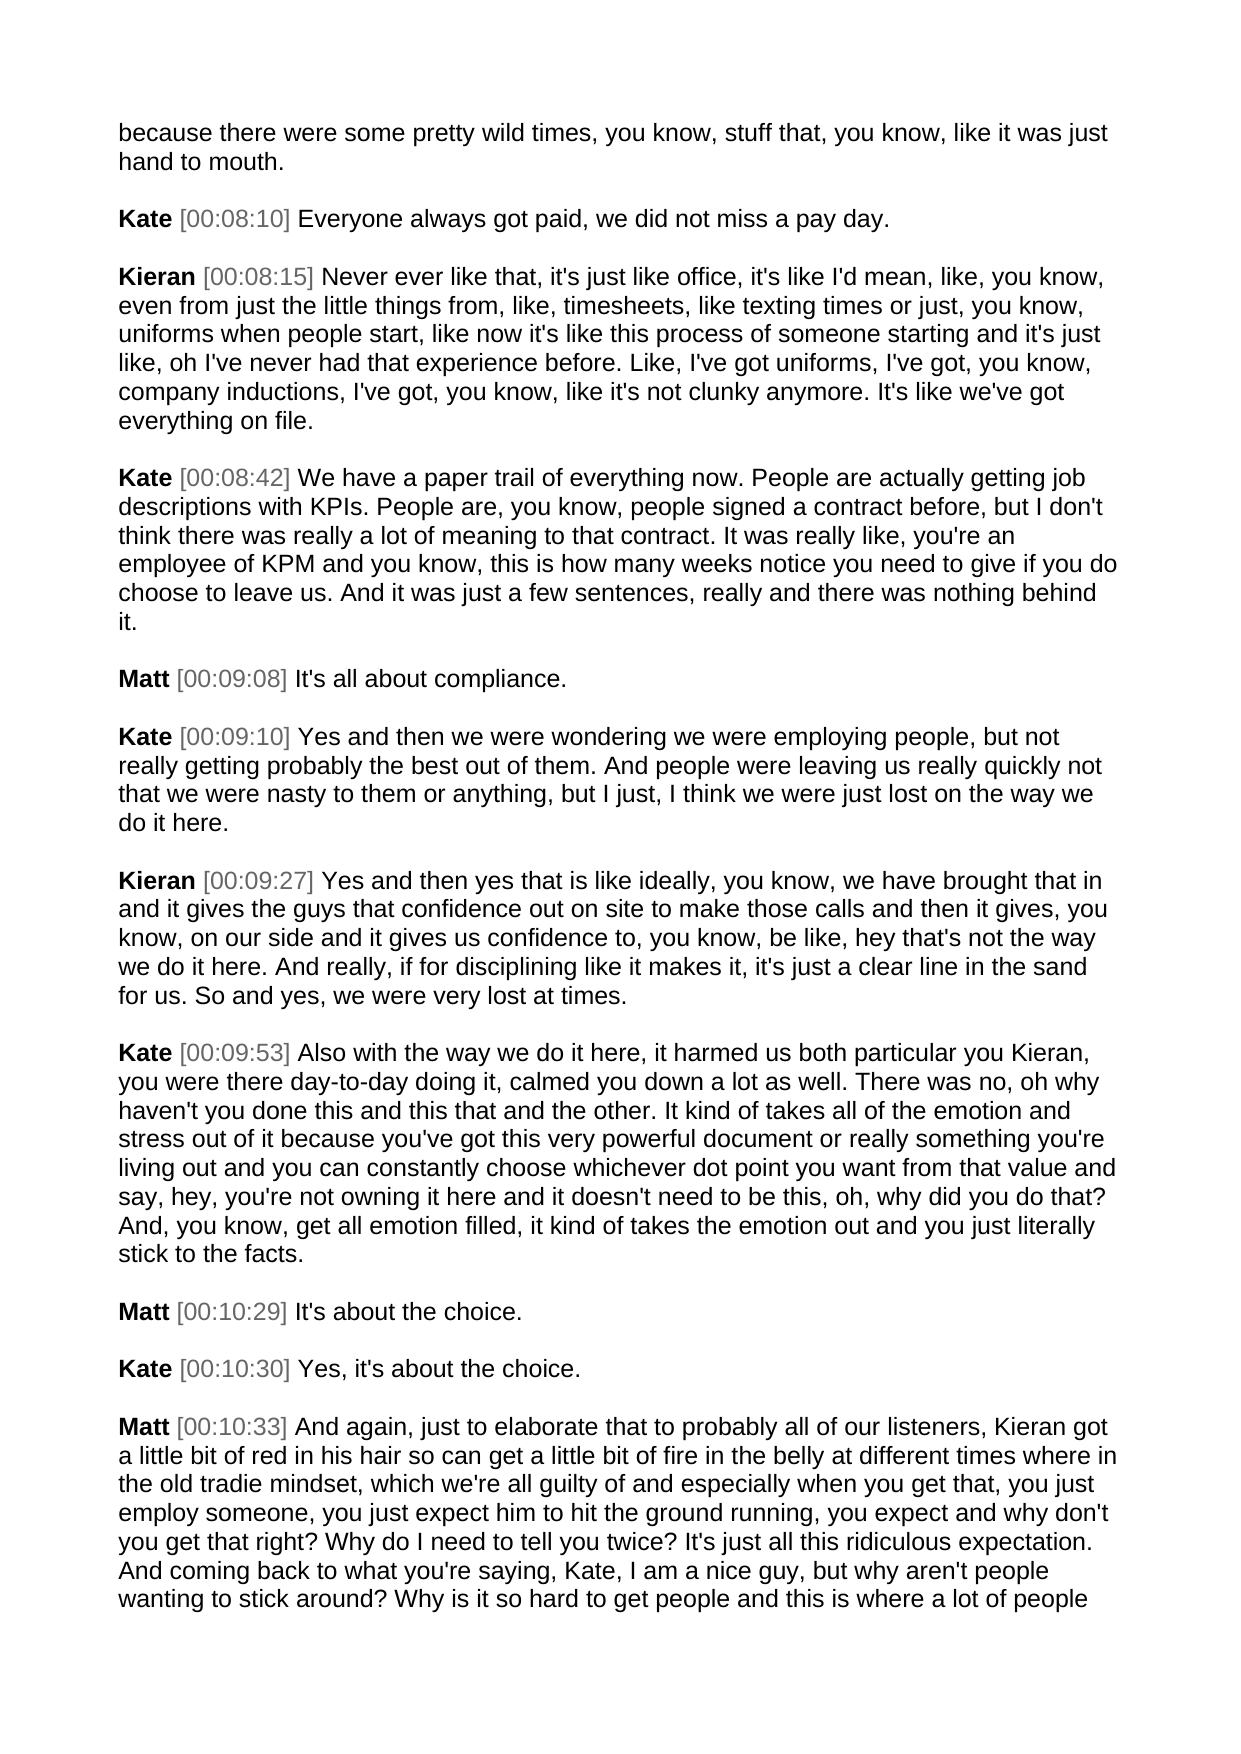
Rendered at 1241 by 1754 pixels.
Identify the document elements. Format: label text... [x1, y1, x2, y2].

text Kieran [00:08:15] Never ever like that, it's just like office, it's like I'd mean, like, you know, even from just the little things from, like, timesheets, like texting times or just, you know, uniforms when people start, like now it's like this process of someone starting and it's just like, oh I've never had that experience before. Like, I've got uniforms, I've got, you know, company inductions, I've got, you know, like it's not clunky anymore. It's like we've got everything on file. [118, 262, 1122, 434]
text Kate [00:08:42] We have a paper trail of everything now. People are actually getting job descriptions with KPIs. People are, you know, people signed a contract before, but I don't think there was really a lot of meaning to that contract. It was really like, you're an employee of KPM and you know, this is how many weeks notice you need to give if you do choose to leave us. And it was just a few sentences, really and there was nothing behind it. [118, 463, 1122, 636]
text Kieran [00:09:27] Yes and then yes that is like ideally, you know, we have brought that in and it gives the guys that confidence out on site to make those calls and then it gives, you know, on our side and it gives us confidence to, you know, be like, hey that's not the way we do it here. And really, if for disciplining like it makes it, it's just a clear line in the sand for us. So and yes, we were very lost at times. [118, 866, 1122, 1009]
text Matt [00:09:08] It's all about compliance. [118, 664, 1122, 693]
text Matt [00:10:29] It's about the choice. [118, 1297, 1122, 1326]
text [118, 1412, 1122, 1613]
text Kate [00:09:10] Yes and then we were wondering we were employing people, but not really getting probably the best out of them. And people were leaving us really quickly not that we were nasty to them or anything, but I just, I think we were just lost on the way we do it here. [118, 722, 1122, 837]
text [118, 118, 1122, 176]
text Kate [00:10:30] Yes, it's about the choice. [118, 1354, 1122, 1383]
text Kate [00:09:53] Also with the way we do it here, it harmed us both particular you Kieran, you were there day-to-day doing it, calmed you down a lot as well. There was no, oh why haven't you done this and this that and the other. It kind of takes all of the emotion and stress out of it because you've got this very powerful document or really something you're living out and you can constantly choose whichever dot point you want from that value and say, hey, you're not owning it here and it doesn't need to be this, oh, why did you do that? And, you know, get all emotion filled, it kind of takes the emotion out and you just literally stick to the facts. [118, 1038, 1122, 1268]
text Kate [00:08:10] Everyone always got paid, we did not miss a pay day. [118, 204, 1122, 233]
